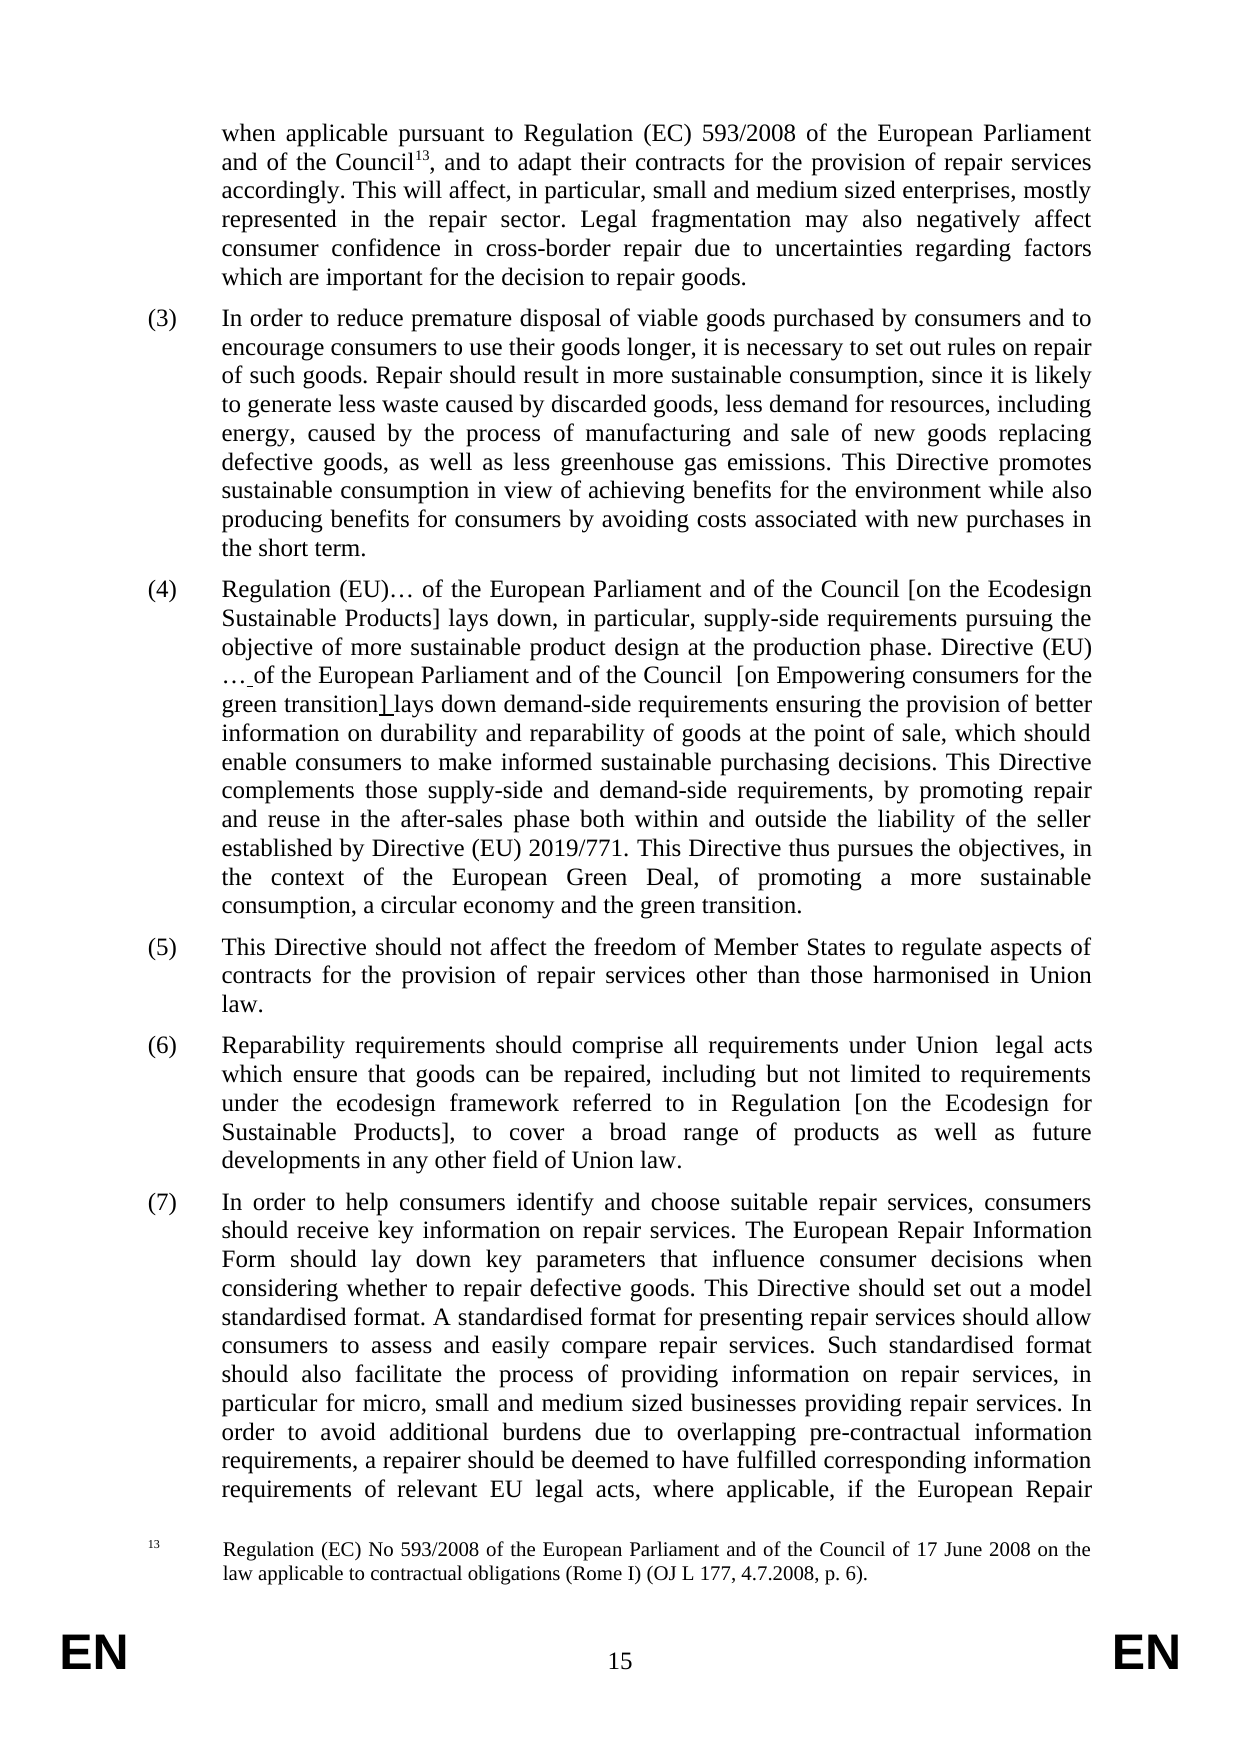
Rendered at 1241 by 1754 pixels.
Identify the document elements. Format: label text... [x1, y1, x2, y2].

text (3) In order to reduce premature disposal of viable goods purchased by consumers and to encourage consumers to use their goods longer, it is necessary to set out rules on repair of such goods. Repair should result in more sustainable consumption, since it is likely to generate less waste caused by discarded goods, less demand for resources, including energy, caused by the process of manufacturing and sale of new goods replacing defective goods, as well as less greenhouse gas emissions. This Directive promotes sustainable consumption in view of achieving benefits for the environment while also producing benefits for consumers by avoiding costs associated with new purchases in the short term. [148, 303, 1093, 562]
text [148, 118, 1093, 291]
text (4) Regulation (EU)… of the European Parliament and of the Council [on the Ecodesign Sustainable Products] lays down, in particular, supply-side requirements pursuing the objective of more sustainable product design at the production phase. Directive (EU)… of the European Parliament and of the Council [on Empowering consumers for the green transition] lays down demand-side requirements ensuring the provision of better information on durability and reparability of goods at the point of sale, which should enable consumers to make informed sustainable purchasing decisions. This Directive complements those supply-side and demand-side requirements, by promoting repair and reuse in the after-sales phase both within and outside the liability of the seller established by Directive (EU) 2019/771. This Directive thus pursues the objectives, in the context of the European Green Deal, of promoting a more sustainable consumption, a circular economy and the green transition. [148, 574, 1093, 919]
text (6) Reparability requirements should comprise all requirements under Union legal acts which ensure that goods can be repaired, including but not limited to requirements under the ecodesign framework referred to in Regulation [on the Ecodesign for Sustainable Products], to cover a broad range of products as well as future developments in any other field of Union law. [148, 1031, 1093, 1174]
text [148, 1187, 1093, 1503]
text (5) This Directive should not affect the freedom of Member States to regulate aspects of contracts for the provision of repair services other than those harmonised in Union law. [148, 932, 1093, 1018]
